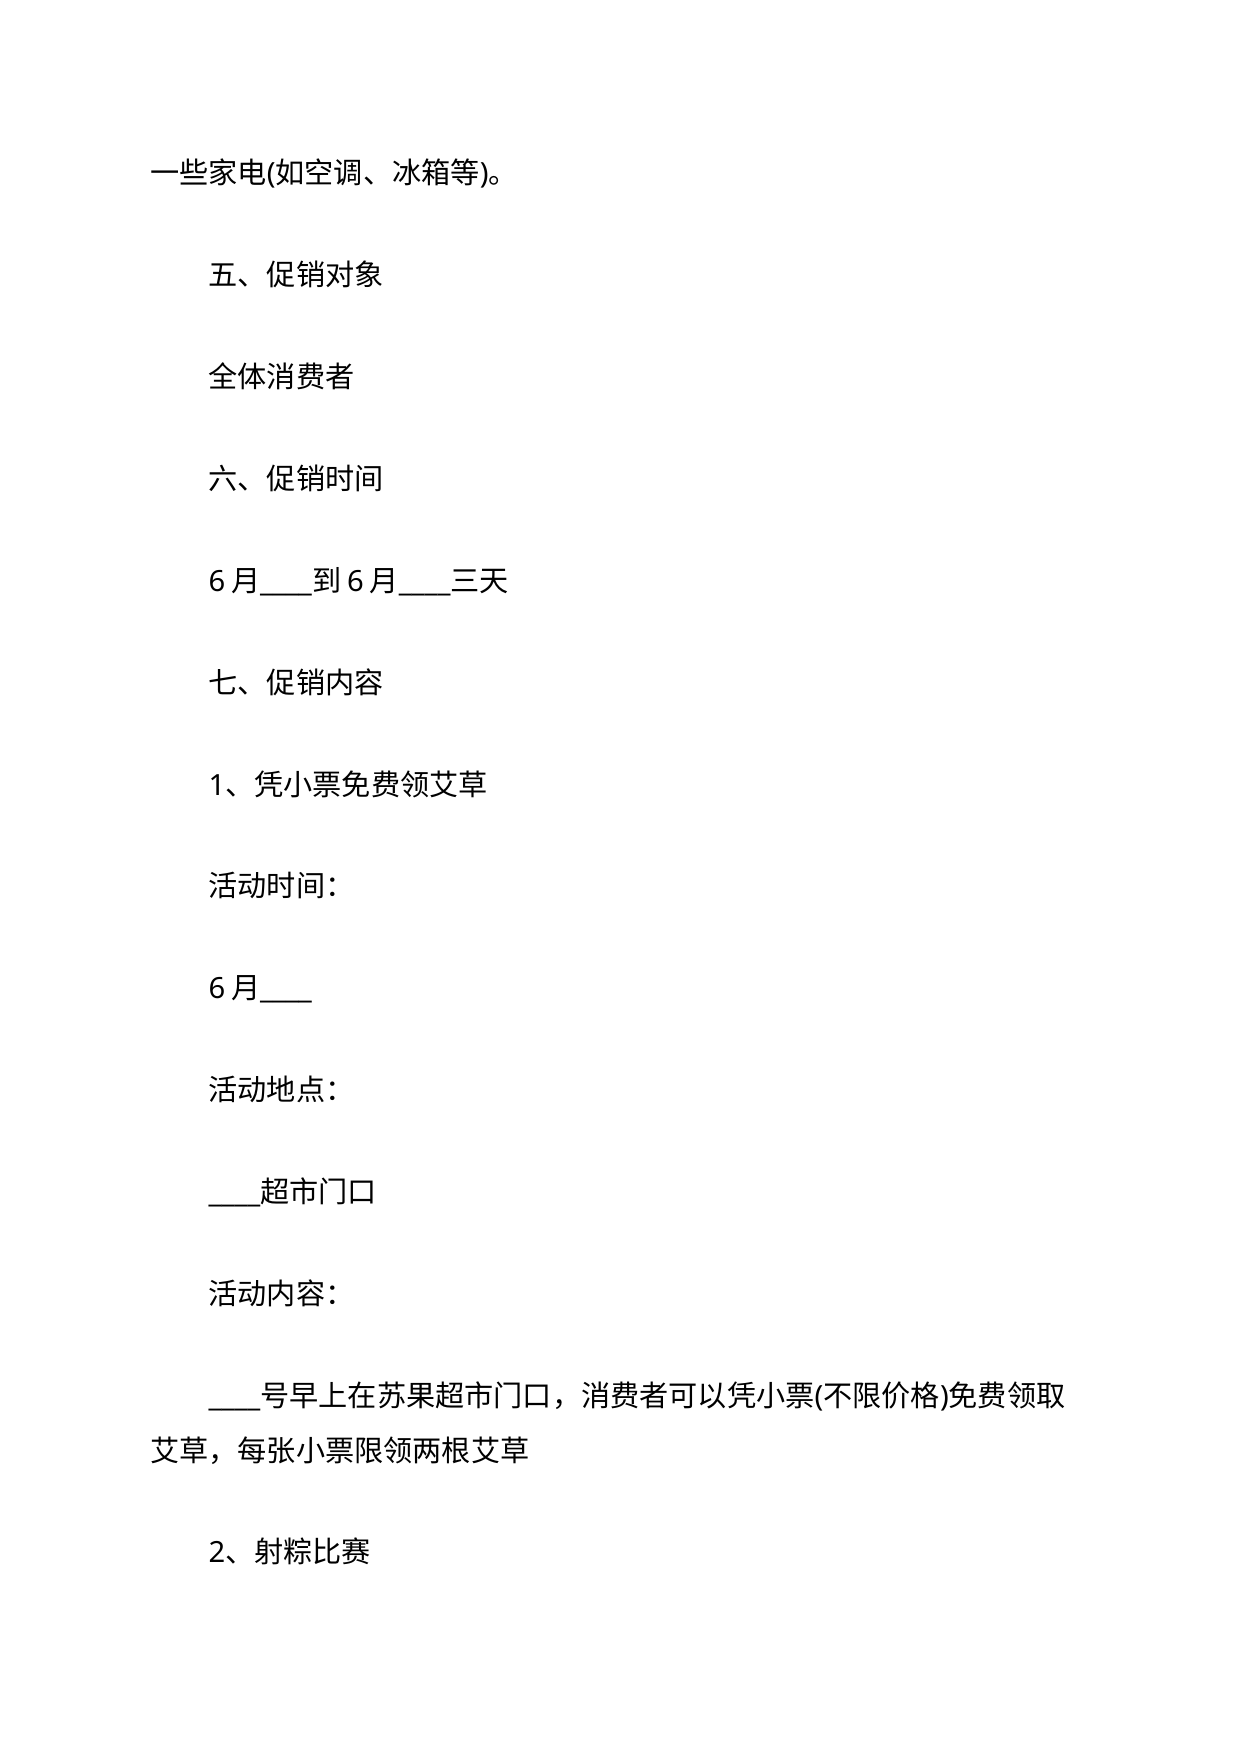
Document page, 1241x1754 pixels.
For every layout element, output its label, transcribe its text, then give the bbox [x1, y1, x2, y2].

text ____号早上在苏果超市门口，消费者可以凭小票(不限价格)免费领取艾草，每张小票限领两根艾草 [150, 1372, 1090, 1469]
text 1、凭小票免费领艾草 [150, 761, 1090, 803]
text 6月____到6月____三天 [150, 557, 1090, 600]
text ____超市门口 [150, 1168, 1090, 1211]
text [150, 150, 1090, 192]
text 2、射粽比赛 [150, 1529, 1090, 1571]
text 五、促销对象 [150, 252, 1090, 294]
text 全体消费者 [150, 354, 1090, 396]
text 活动内容： [150, 1271, 1090, 1313]
text 活动时间： [150, 863, 1090, 905]
text 六、促销时间 [150, 456, 1090, 498]
text 活动地点： [150, 1067, 1090, 1109]
text 七、促销内容 [150, 659, 1090, 702]
text 6月____ [150, 965, 1090, 1007]
